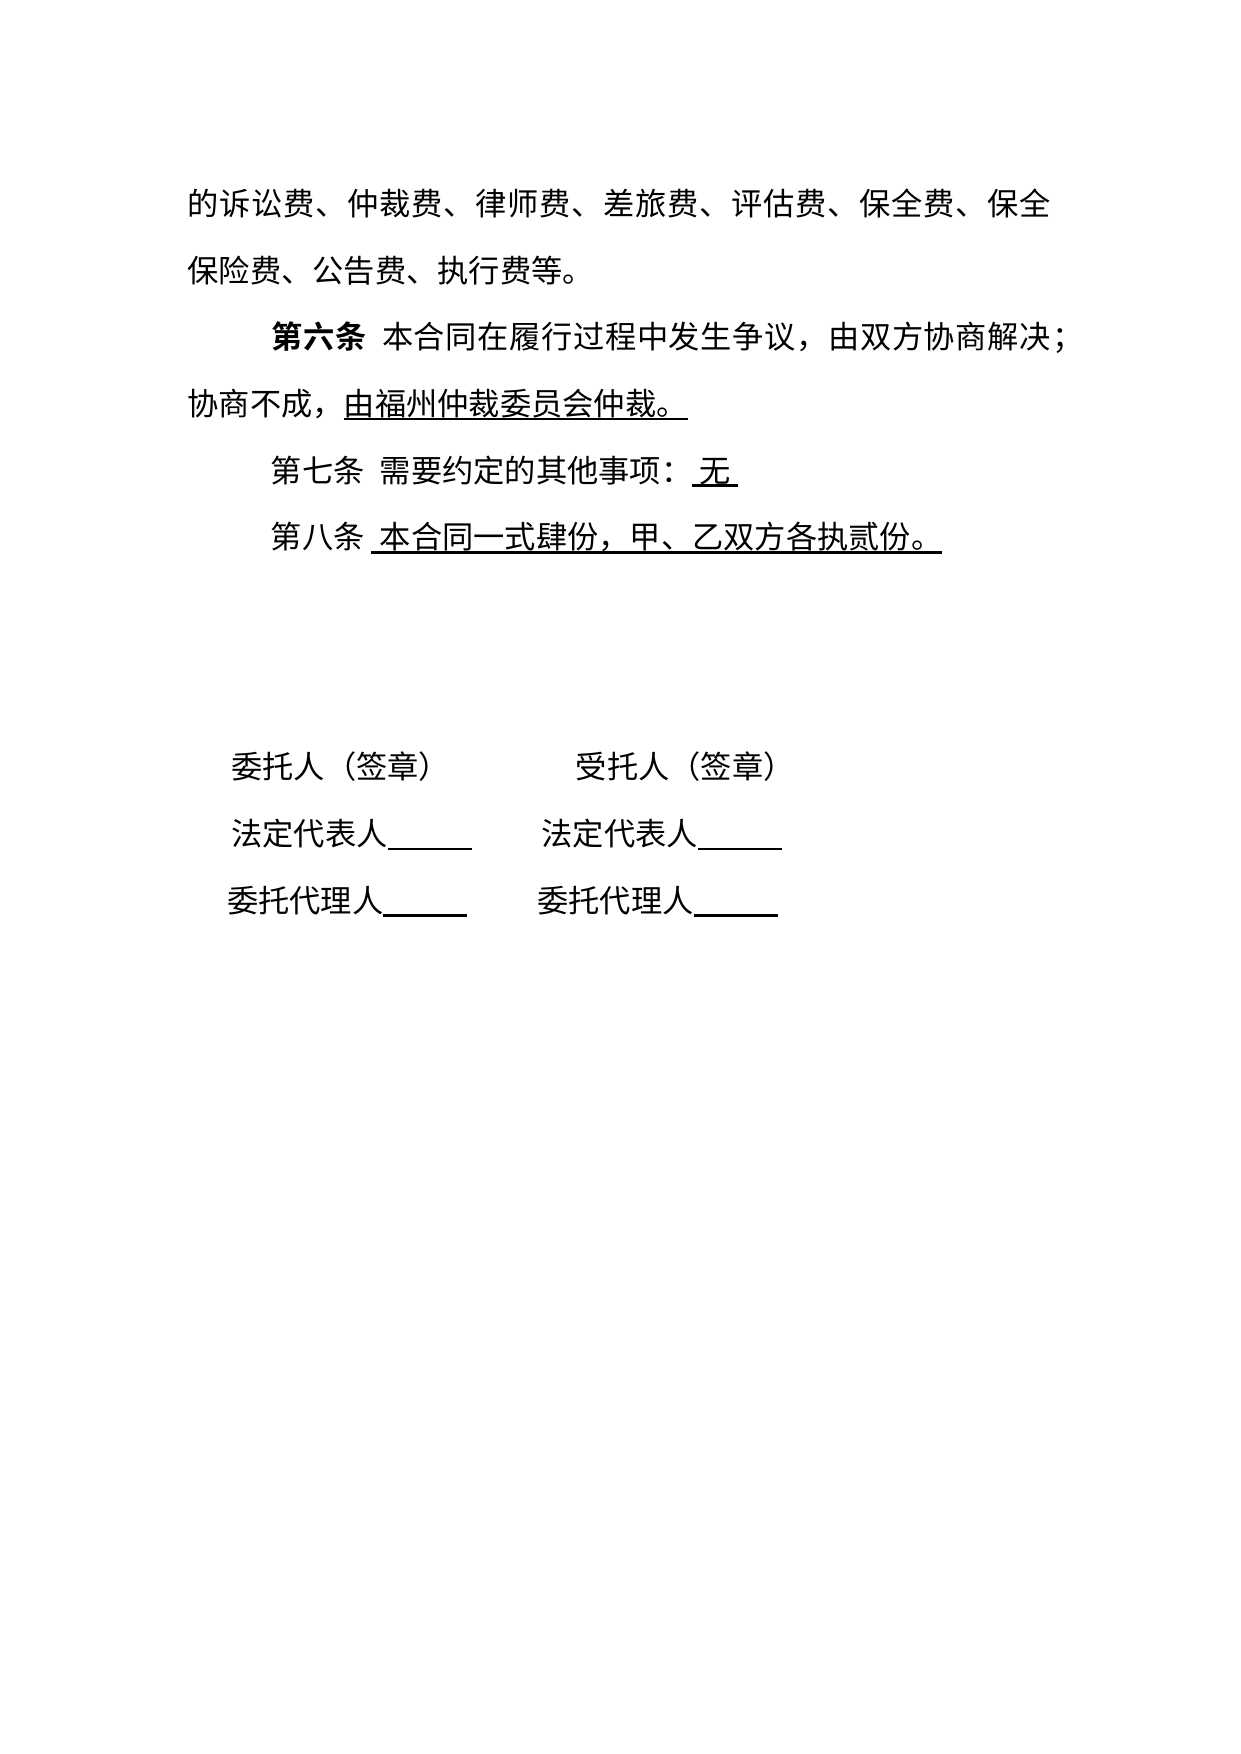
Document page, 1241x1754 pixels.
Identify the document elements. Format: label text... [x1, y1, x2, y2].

text 委托人（签章） 受托人（签章） [231, 725, 1053, 792]
text 法定代表人 法定代表人 [231, 792, 1053, 859]
text 第六条 本合同在履行过程中发生争议，由双方协商解决；协商不成，由福州仲裁委员会仲裁。 [187, 295, 1053, 429]
list 本合同一式肆份，甲、乙双方各执贰份。 [187, 495, 1053, 562]
text 委托代理人 委托代理人 [187, 859, 1053, 925]
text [187, 162, 1053, 295]
list 需要约定的其他事项： 无 [187, 429, 1053, 495]
